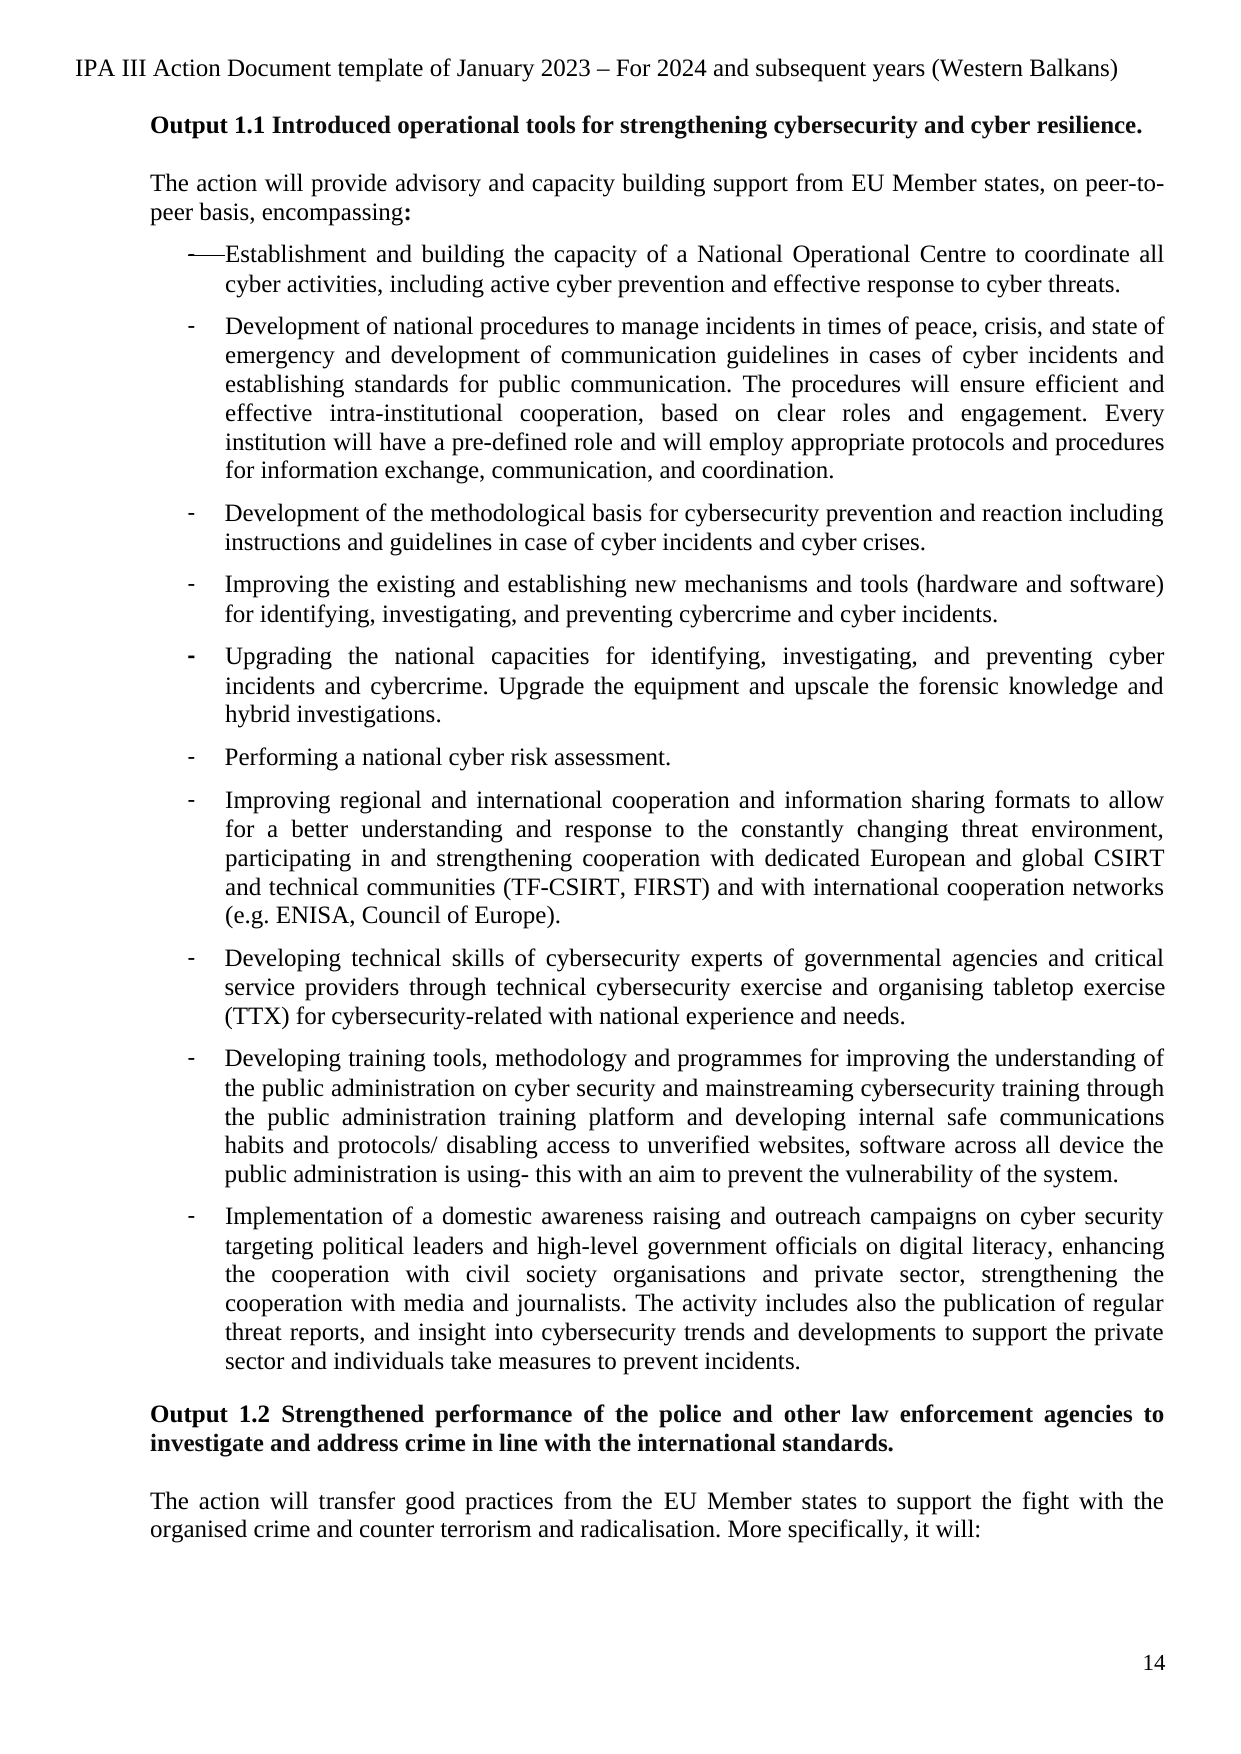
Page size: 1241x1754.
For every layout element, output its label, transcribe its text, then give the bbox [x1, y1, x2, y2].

text The action will transfer good practices from the EU Member states to support the fight with the organised crime and counter terrorism and radicalisation. More specifically, it will: [150, 1486, 1165, 1543]
list Upgrading the national capacities for identifying, investigating, and preventing cyber incidents and cybercrime. Upgrade the equipment and upscale the forensic knowledge and hybrid investigations. [187, 640, 1165, 728]
list Implementation of a domestic awareness raising and outreach campaigns on cyber security targeting political leaders and high-level government officials on digital literacy, enhancing the cooperation with civil society organisations and private sector, strengthening the cooperation with media and journalists. The activity includes also the publication of regular threat reports, and insight into cybersecurity trends and developments to support the private sector and individuals take measures to prevent incidents. [187, 1200, 1165, 1374]
text The action will provide advisory and capacity building support from EU Member states, on peer-to-peer basis, encompassing: [150, 168, 1165, 226]
list Developing training tools, methodology and programmes for improving the understanding of the public administration on cyber security and mainstreaming cybersecurity training through the public administration training platform and developing internal safe communications habits and protocols/ disabling access to unverified websites, software across all device the public administration is using- this with an aim to prevent the vulnerability of the system. [187, 1042, 1165, 1188]
list Development of the methodological basis for cybersecurity prevention and reaction including instructions and guidelines in case of cyber incidents and cyber crises. [187, 497, 1165, 556]
list Improving regional and international cooperation and information sharing formats to allow for a better understanding and response to the constantly changing threat environment, participating in and strengthening cooperation with dedicated European and global CSIRT and technical communities (TF-CSIRT, FIRST) and with international cooperation networks (e.g. ENISA, Council of Europe). [187, 784, 1165, 929]
text Output 1.1 Introduced operational tools for strengthening cybersecurity and cyber resilience. [150, 111, 1165, 139]
list Establishment and building the capacity of a National Operational Centre to coordinate all cyber activities, including active cyber prevention and effective response to cyber threats. [187, 238, 1165, 297]
list Output 1.2 Strengthened performance of the police and other law enforcement agencies to investigate and address crime in line with the international standards. [150, 1399, 1165, 1457]
list Improving the existing and establishing new mechanisms and tools (hardware and software) for identifying, investigating, and preventing cybercrime and cyber incidents. [187, 568, 1165, 628]
list Development of national procedures to manage incidents in times of peace, crisis, and state of emergency and development of communication guidelines in cases of cyber incidents and establishing standards for public communication. The procedures will ensure efficient and effective intra-institutional cooperation, based on clear roles and engagement. Every institution will have a pre-defined role and will employ appropriate protocols and procedures for information exchange, communication, and coordination. [187, 310, 1165, 484]
list Developing technical skills of cybersecurity experts of governmental agencies and critical service providers through technical cybersecurity exercise and organising tabletop exercise (TTX) for cybersecurity-related with national experience and needs. [187, 942, 1165, 1030]
list Performing a national cyber risk assessment. [187, 741, 1165, 771]
